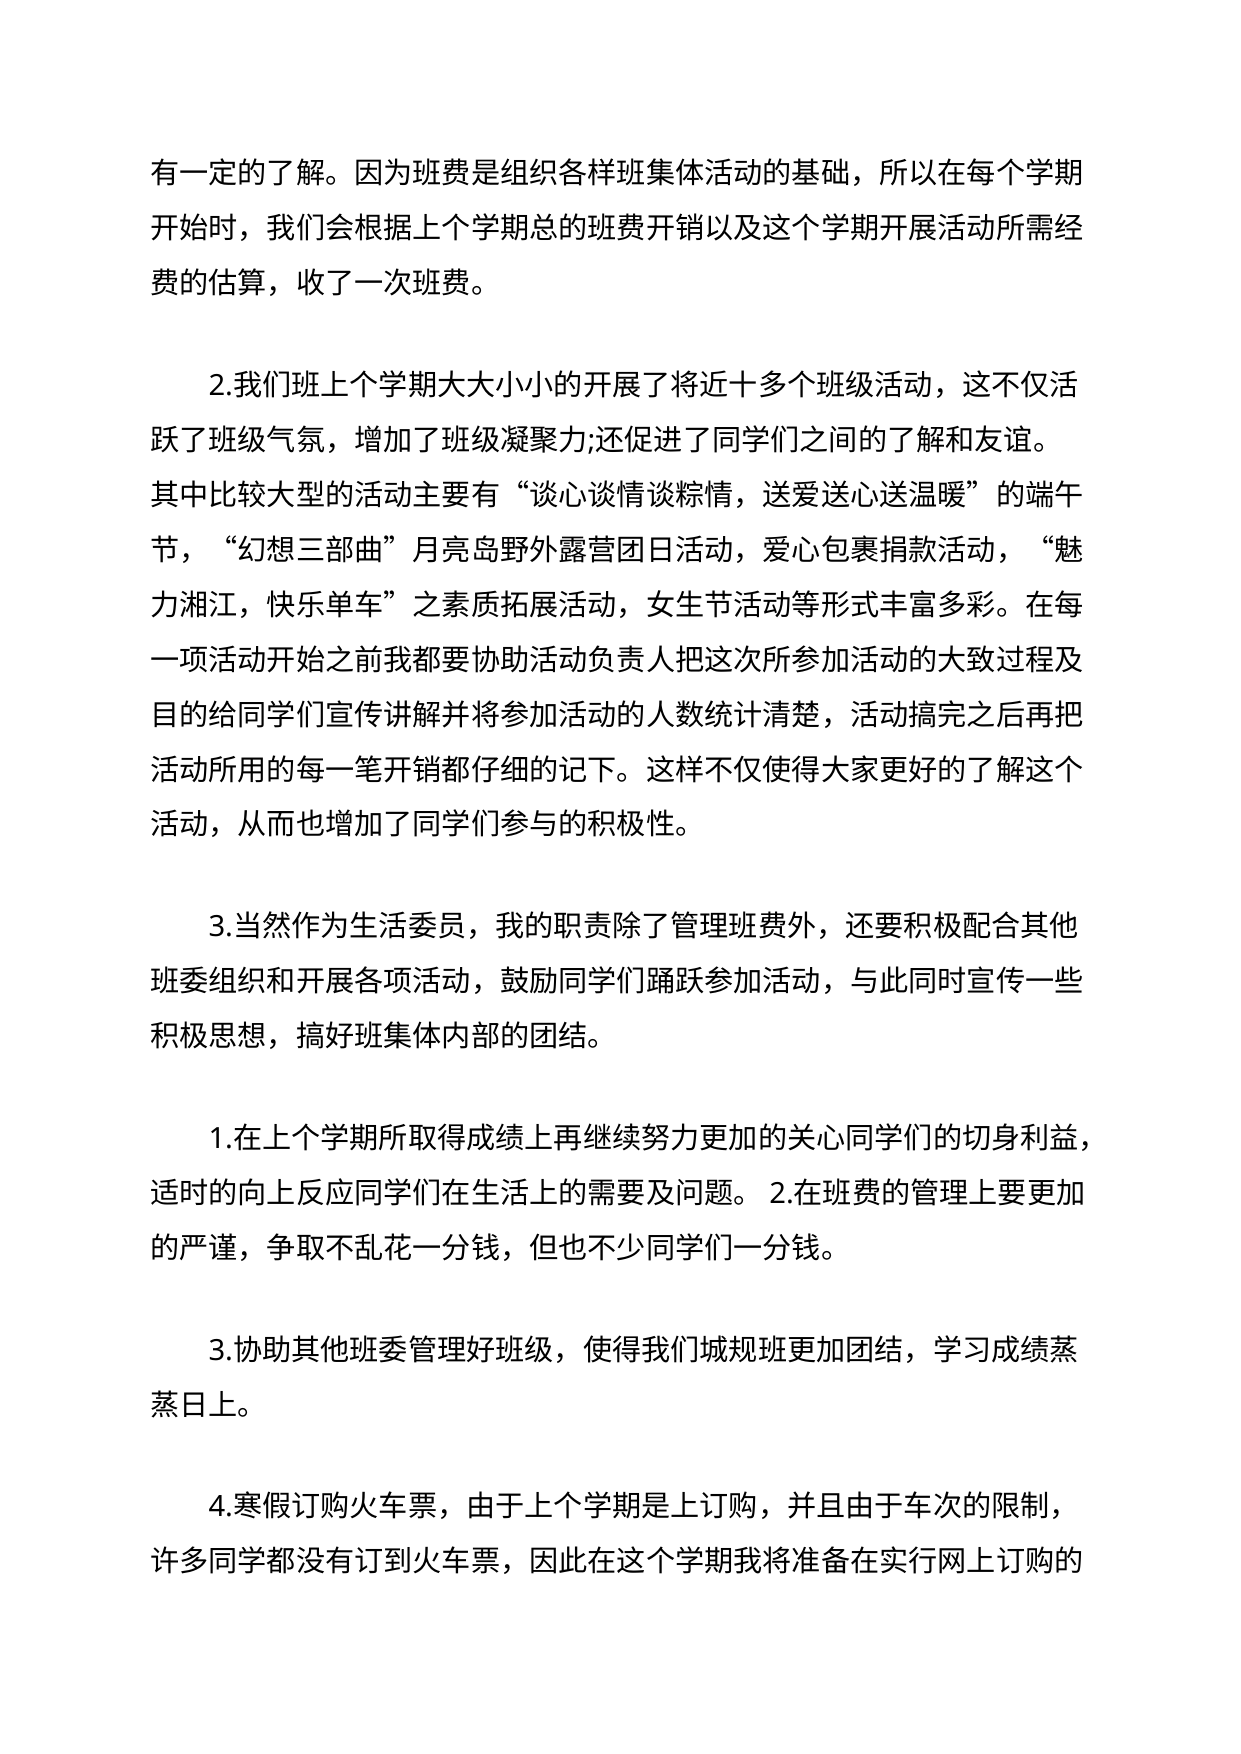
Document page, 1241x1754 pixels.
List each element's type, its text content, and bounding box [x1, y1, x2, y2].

text 2.我们班上个学期大大小小的开展了将近十多个班级活动，这不仅活跃了班级气氛，增加了班级凝聚力;还促进了同学们之间的了解和友谊。其中比较大型的活动主要有“谈心谈情谈粽情，送爱送心送温暖”的端午节，“幻想三部曲”月亮岛野外露营团日活动，爱心包裹捐款活动，“魅力湘江，快乐单车”之素质拓展活动，女生节活动等形式丰富多彩。在每一项活动开始之前我都要协助活动负责人把这次所参加活动的大致过程及目的给同学们宣传讲解并将参加活动的人数统计清楚，活动搞完之后再把活动所用的每一笔开销都仔细的记下。这样不仅使得大家更好的了解这个活动，从而也增加了同学们参与的积极性。 [150, 362, 1090, 843]
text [150, 1483, 1090, 1580]
text 1.在上个学期所取得成绩上再继续努力更加的关心同学们的切身利益，适时的向上反应同学们在生活上的需要及问题。 2.在班费的管理上要更加的严谨，争取不乱花一分钱，但也不少同学们一分钱。 [150, 1114, 1090, 1267]
text 3.协助其他班委管理好班级，使得我们城规班更加团结，学习成绩蒸蒸日上。 [150, 1326, 1090, 1423]
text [150, 150, 1090, 302]
text 3.当然作为生活委员，我的职责除了管理班费外，还要积极配合其他班委组织和开展各项活动，鼓励同学们踊跃参加活动，与此同时宣传一些积极思想，搞好班集体内部的团结。 [150, 903, 1090, 1055]
